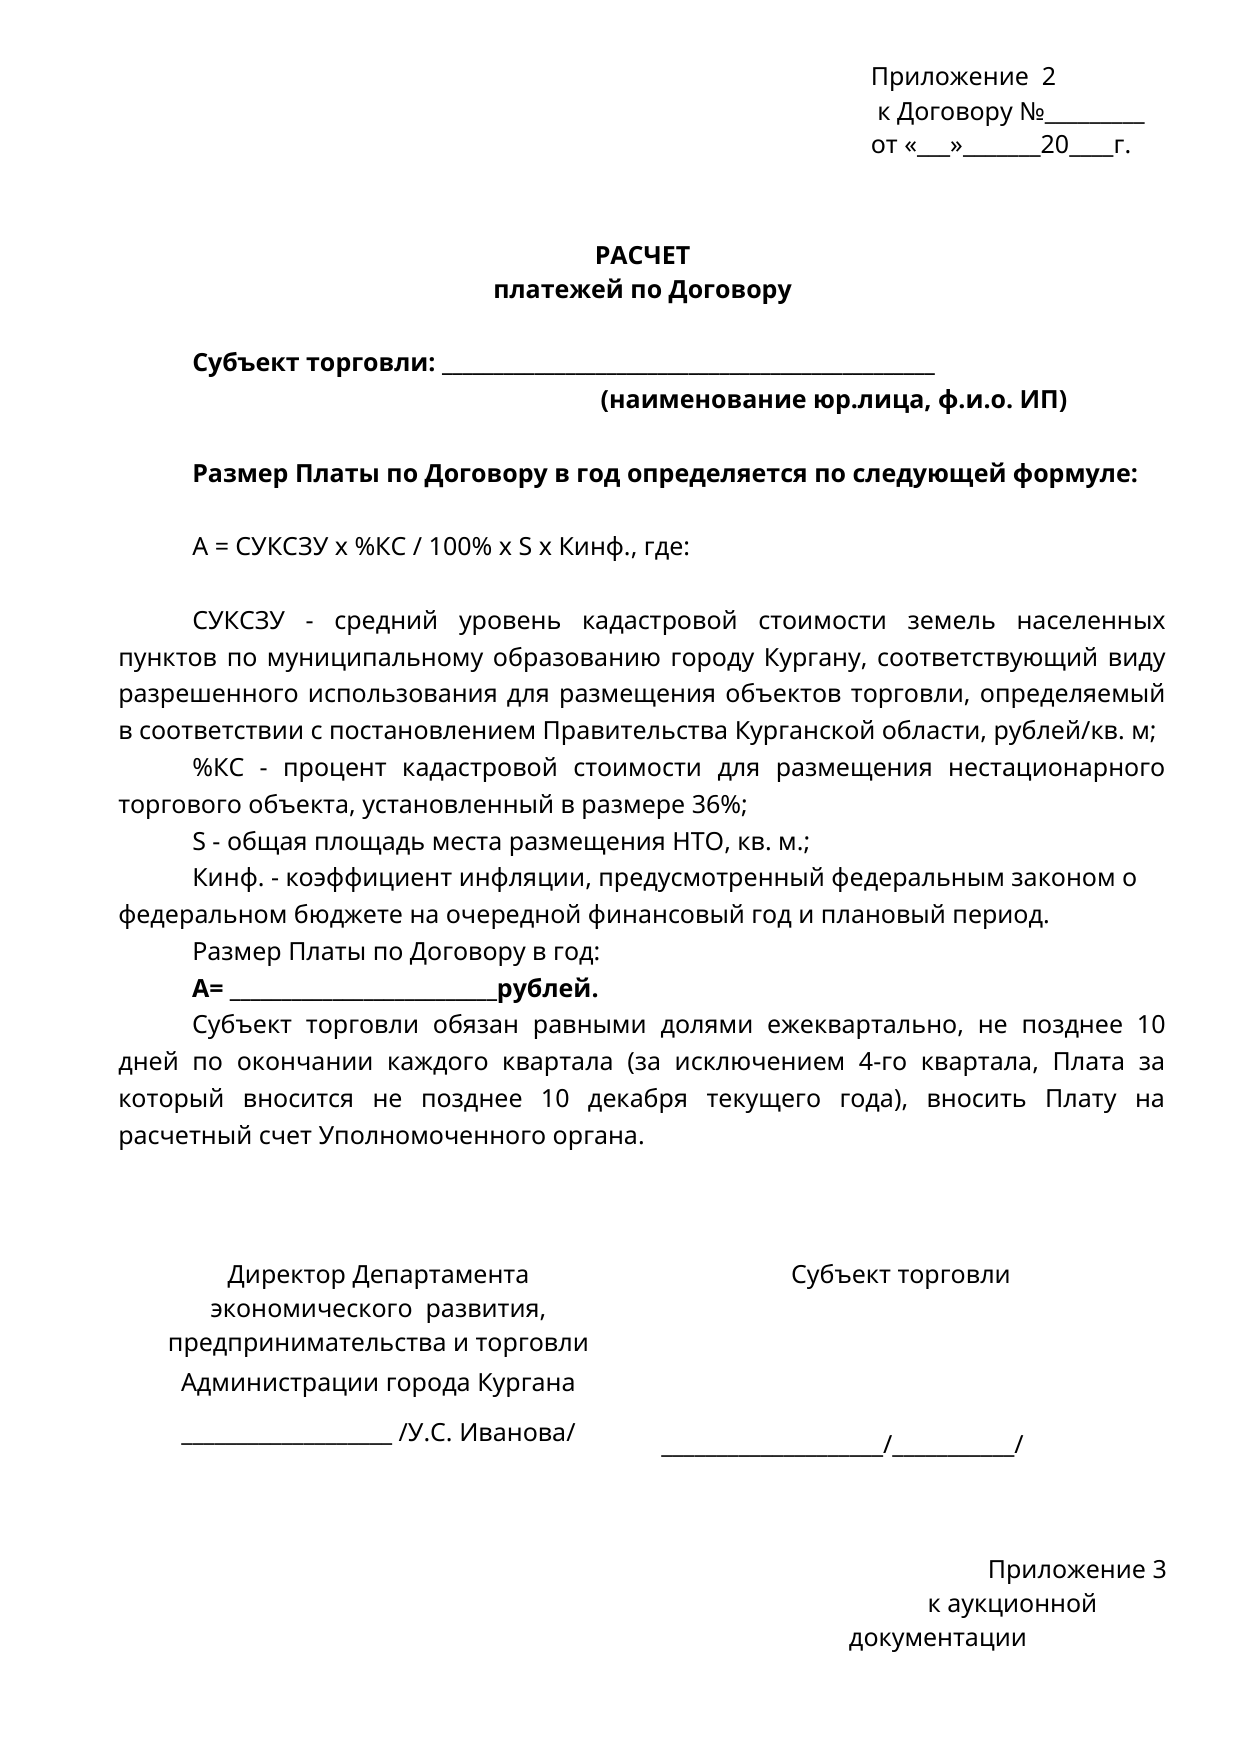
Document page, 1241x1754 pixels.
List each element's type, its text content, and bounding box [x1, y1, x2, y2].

text %КС - процент кадастровой стоимости для размещения нестационарного торгового объекта, установленный в размере 36%; [118, 749, 1167, 820]
text A = СУКСЗУ х %КС / 100% х S х Кинф., где: [118, 529, 1167, 563]
text Размер Платы по Договору в год: [118, 933, 1167, 967]
text S - общая площадь места размещения НТО, кв. м.; [118, 823, 1167, 857]
text к Договору №_________ [871, 93, 1167, 127]
text А= __________________________рублей. [118, 970, 1167, 1004]
text СУКСЗУ - средний уровень кадастровой стоимости земель населенных пунктов по муниципальному образованию городу Кургану, соответствующий виду разрешенного использования для размещения объектов торговли, определяемый в соответствии с постановлением Правительства Курганской области, рублей/кв. м; [118, 602, 1167, 747]
text от «___»_______20____г. [871, 127, 1167, 161]
table_header Субъект торговли ____________________/___________/ [650, 1256, 1152, 1461]
text Размер Платы по Договору в год определяется по следующей формуле: [118, 455, 1167, 489]
text Кинф. - коэффициент инфляции, предусмотренный федеральным законом о федеральном бюджете на очередной финансовый год и плановый период. [118, 860, 1167, 931]
table_header Директор Департамента экономического развития, предпринимательства и торговли Администрации города Кургана ___________________ /У.С. Иванова/ [107, 1256, 650, 1461]
text к аукционной документации [709, 1586, 1167, 1654]
text Приложение 2 [871, 59, 1167, 93]
text Субъект торговли обязан равными долями ежеквартально, не позднее 10 дней по окончании каждого квартала (за исключением 4-го квартала, Плата за который вносится не позднее 10 декабря текущего года), вносить Плату на расчетный счет Уполномоченного органа. [118, 1007, 1167, 1151]
text Приложение 3 [118, 1552, 1167, 1586]
text Субъект торговли: ________________________________________________ [118, 345, 1167, 379]
text платежей по Договору [118, 272, 1167, 306]
text (наименование юр.лица, ф.и.о. ИП) [118, 382, 1167, 416]
text РАСЧЕТ [118, 237, 1167, 272]
